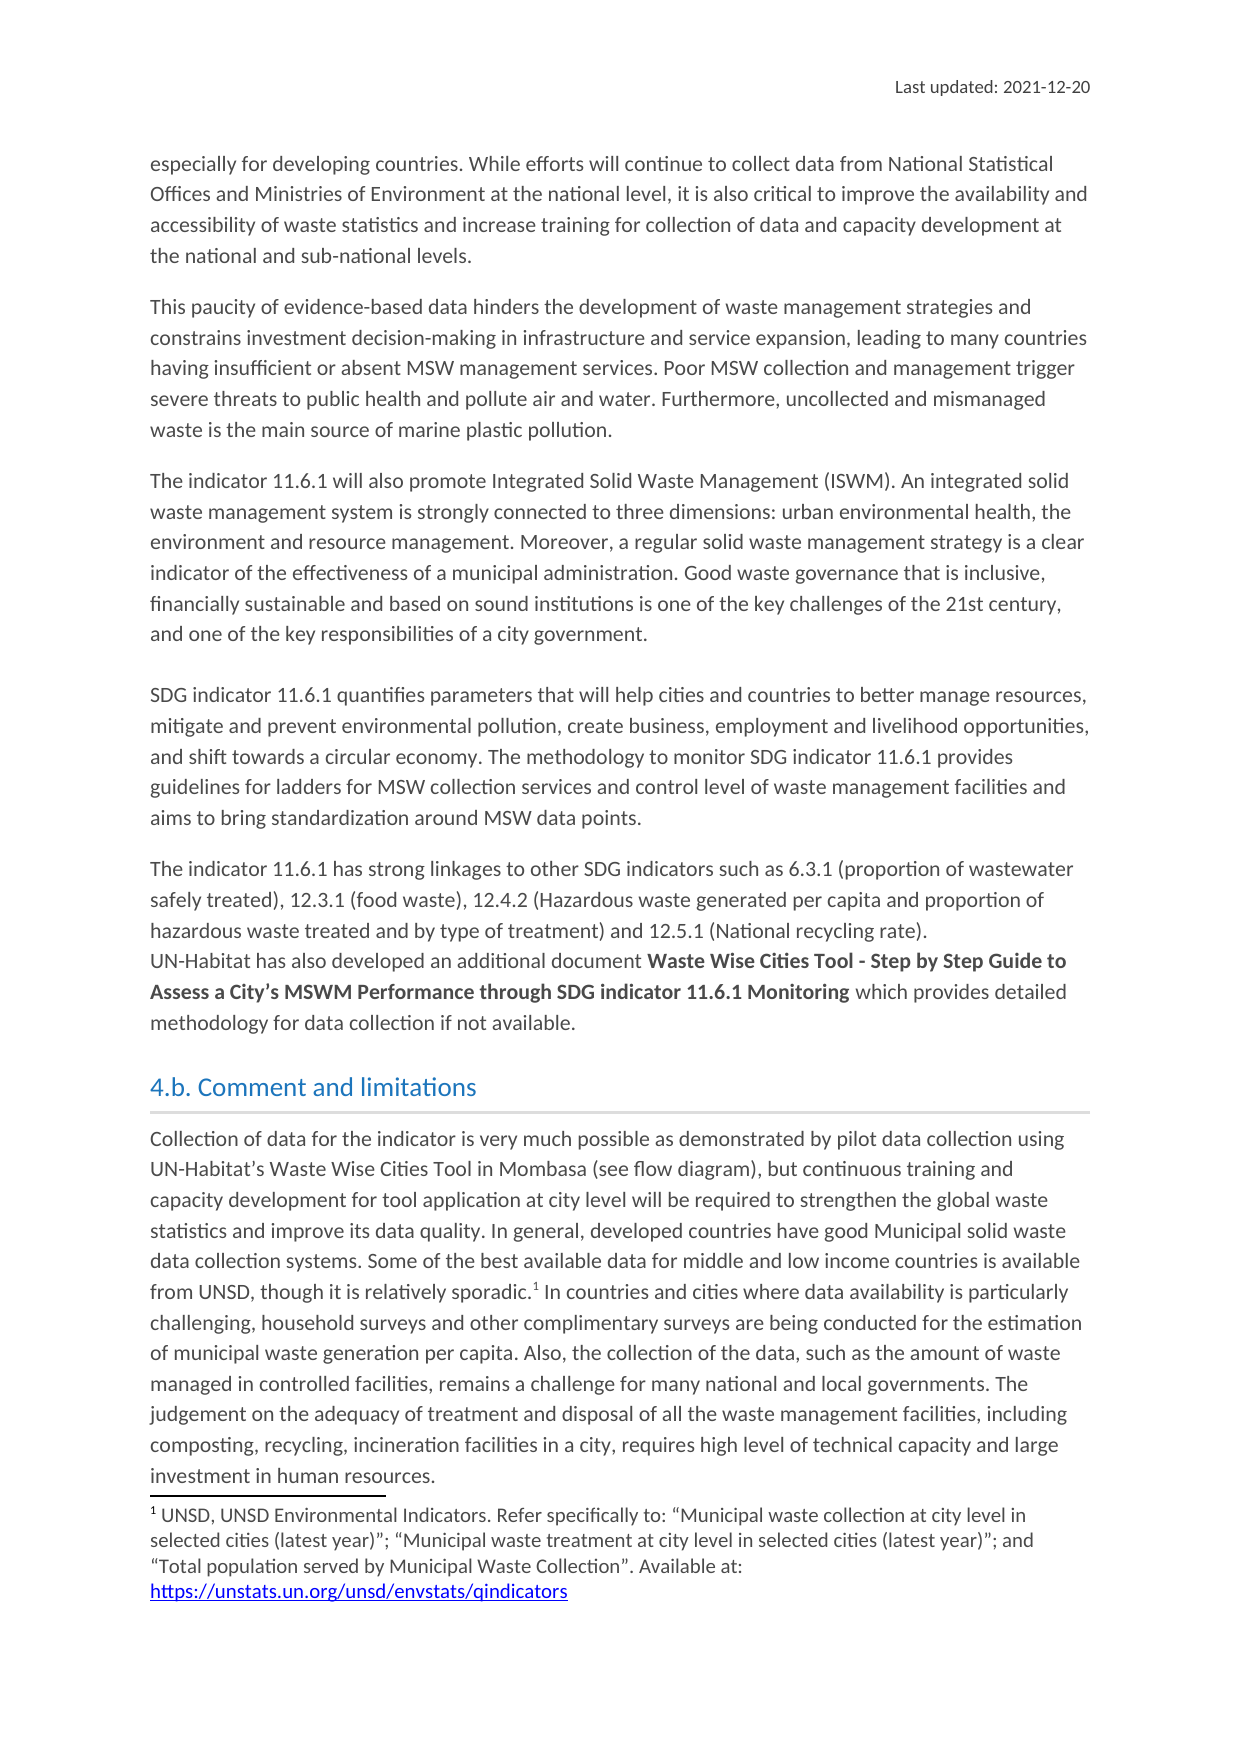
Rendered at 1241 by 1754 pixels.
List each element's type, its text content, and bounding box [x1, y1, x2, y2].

text The indicator 11.6.1 will also promote Integrated Solid Waste Management (ISWM). An integrated solid waste management system is strongly connected to three dimensions: urban environmental health, the environment and resource management. Moreover, a regular solid waste management strategy is a clear indicator of the effectiveness of a municipal administration. Good waste governance that is inclusive, financially sustainable and based on sound institutions is one of the key challenges of the 21st century, and one of the key responsibilities of a city government. [150, 467, 1090, 647]
text The indicator 11.6.1 has strong linkages to other SDG indicators such as 6.3.1 (proportion of wastewater safely treated), 12.3.1 (food waste), 12.4.2 (Hazardous waste generated per capita and proportion of hazardous waste treated and by type of treatment) and 12.5.1 (National recycling rate). [150, 856, 1090, 943]
text SDG indicator 11.6.1 quantifies parameters that will help cities and countries to better manage resources, mitigate and prevent environmental pollution, create business, employment and livelihood opportunities, and shift towards a circular economy. The methodology to monitor SDG indicator 11.6.1 provides guidelines for ladders for MSW collection services and control level of waste management facilities and aims to bring standardization around MSW data points. [150, 682, 1090, 831]
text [150, 150, 1090, 268]
text Collection of data for the indicator is very much possible as demonstrated by pilot data collection using UN-Habitat’s Waste Wise Cities Tool in Mombasa (see flow diagram), but continuous training and capacity development for tool application at city level will be required to strengthen the global waste statistics and improve its data quality. In general, developed countries have good Municipal solid waste data collection systems. Some of the best available data for middle and low income countries is available from UNSD, though it is relatively sporadic. In countries and cities where data availability is particularly challenging, household surveys and other complimentary surveys are being conducted for the estimation of municipal waste generation per capita. Also, the collection of the data, such as the amount of waste managed in controlled facilities, remains a challenge for many national and local governments. The judgement on the adequacy of treatment and disposal of all the waste management facilities, including composting, recycling, incineration facilities in a city, requires high level of technical capacity and large investment in human resources. [150, 1125, 1090, 1488]
text This paucity of evidence-based data hinders the development of waste management strategies and constrains investment decision-making in infrastructure and service expansion, leading to many countries having insufficient or absent MSW management services. Poor MSW collection and management trigger severe threats to public health and pollute air and water. Furthermore, uncollected and mismanaged waste is the main source of marine plastic pollution. [150, 293, 1090, 442]
text UN-Habitat has also developed an additional document Waste Wise Cities Tool - Step by Step Guide to Assess a City’s MSWM Performance through SDG indicator 11.6.1 Monitoring which provides detailed methodology for data collection if not available. [150, 947, 1090, 1035]
text 4.b. Comment and limitations [150, 1070, 1090, 1111]
